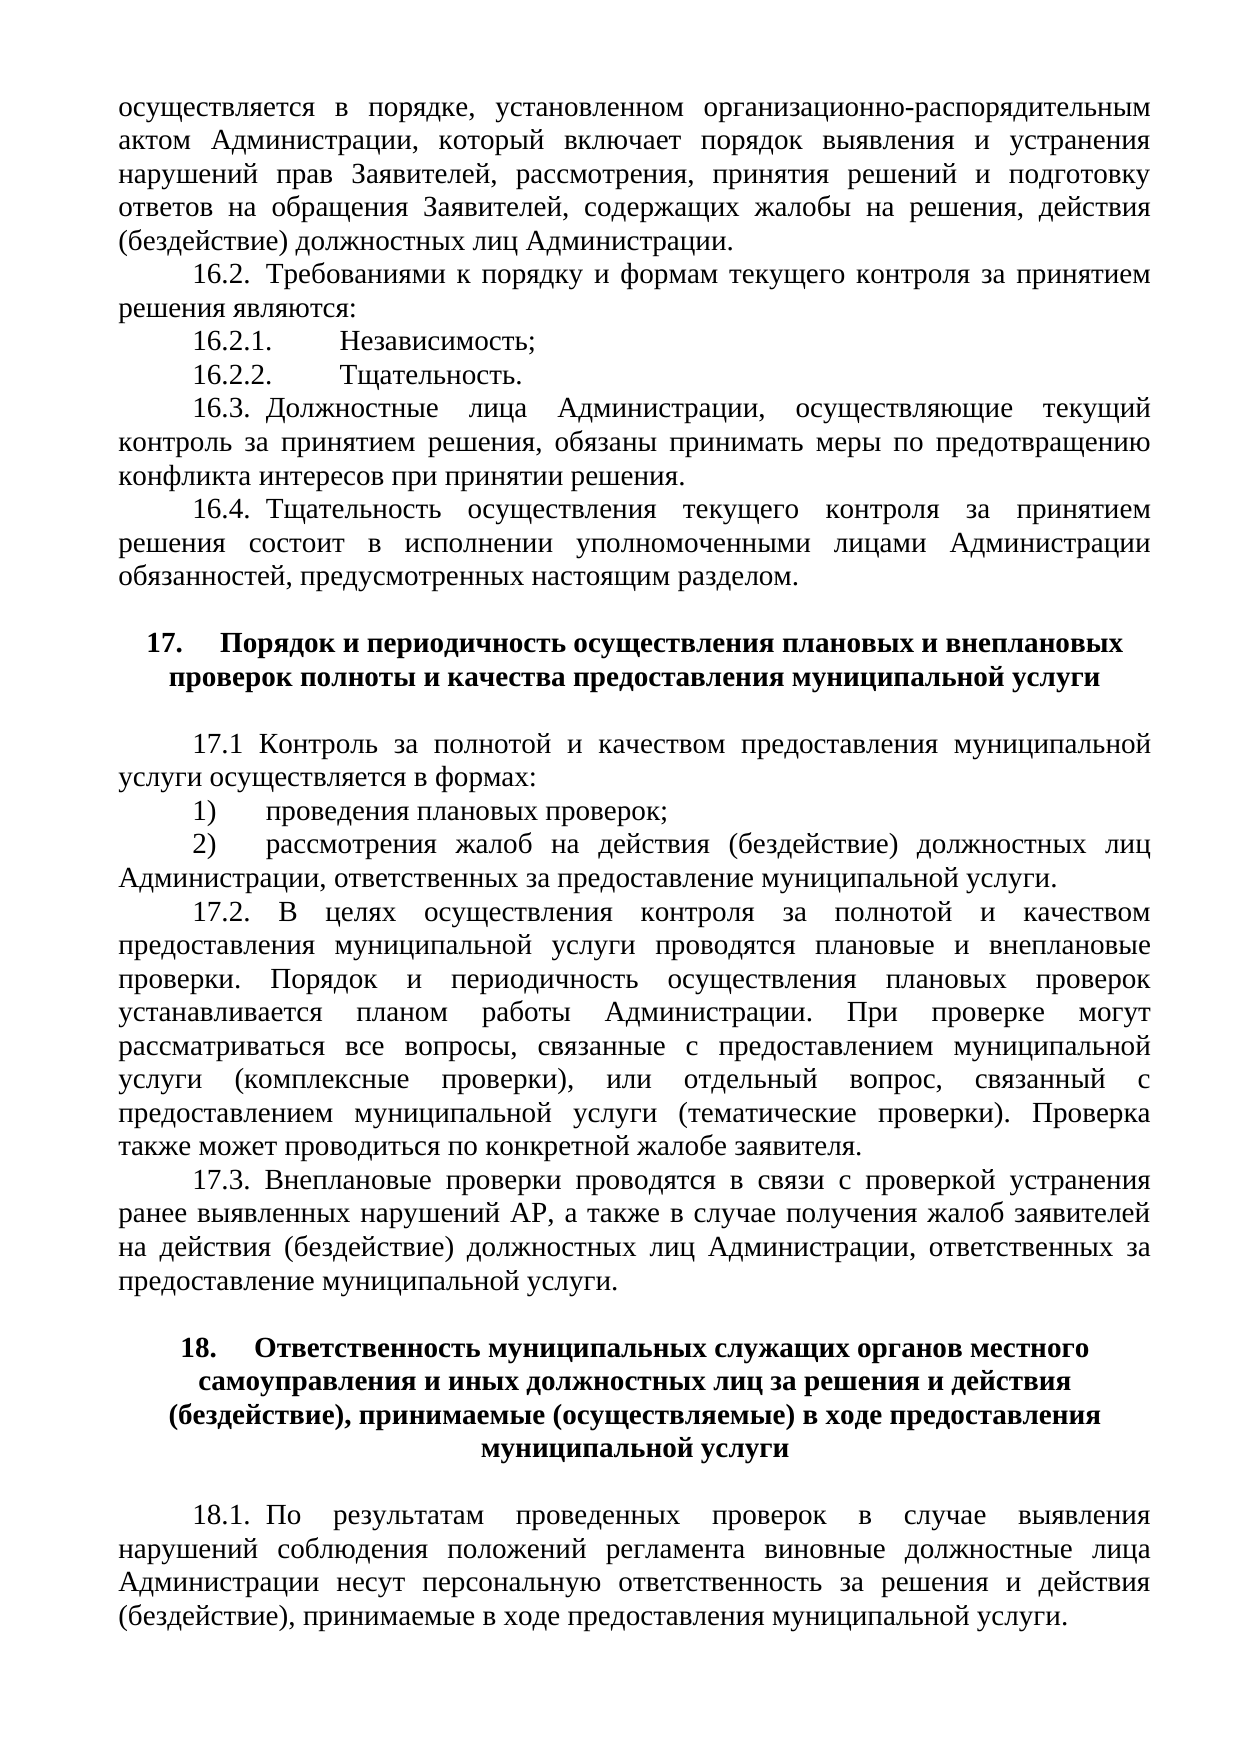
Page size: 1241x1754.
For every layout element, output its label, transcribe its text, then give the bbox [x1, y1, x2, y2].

text 16.4. Тщательность осуществления текущего контроля за принятием решения состоит в исполнении уполномоченными лицами Администрации обязанностей, предусмотренных настоящим разделом. [118, 491, 1152, 592]
text 17. Порядок и периодичность осуществления плановых и внеплановых проверок полноты и качества предоставления муниципальной услуги [118, 625, 1152, 692]
text 18. Ответственность муниципальных служащих органов местного самоуправления и иных должностных лиц за решения и действия (бездействие), принимаемые (осуществляемые) в ходе предоставления муниципальной услуги [118, 1330, 1152, 1464]
text 18.1. По результатам проведенных проверок в случае выявления нарушений соблюдения положений регламента виновные должностные лица Администрации несут персональную ответственность за решения и действия (бездействие), принимаемые в ходе предоставления муниципальной услуги. [118, 1497, 1152, 1632]
text 16.2.1. Независимость; [118, 323, 1152, 357]
text 2) рассмотрения жалоб на действия (бездействие) должностных лиц Администрации, ответственных за предоставление муниципальной услуги. [118, 827, 1152, 894]
text 17.3. Внеплановые проверки проводятся в связи с проверкой устранения ранее выявленных нарушений АР, а также в случае получения жалоб заявителей на действия (бездействие) должностных лиц Администрации, ответственных за предоставление муниципальной услуги. [118, 1162, 1152, 1296]
text 17.2. В целях осуществления контроля за полнотой и качеством предоставления муниципальной услуги проводятся плановые и внеплановые проверки. Порядок и периодичность осуществления плановых проверок устанавливается планом работы Администрации. При проверке могут рассматриваться все вопросы, связанные с предоставлением муниципальной услуги (комплексные проверки), или отдельный вопрос, связанный с предоставлением муниципальной услуги (тематические проверки). Проверка также может проводиться по конкретной жалобе заявителя. [118, 894, 1152, 1162]
text 1) проведения плановых проверок; [118, 793, 1152, 827]
text 16.3. Должностные лица Администрации, осуществляющие текущий контроль за принятием решения, обязаны принимать меры по предотвращению конфликта интересов при принятии решения. [118, 391, 1152, 491]
text 16.2. Требованиями к порядку и формам текущего контроля за принятием решения являются: [118, 256, 1152, 323]
text 17.1 Контроль за полнотой и качеством предоставления муниципальной услуги осуществляется в формах: [118, 726, 1152, 793]
text 16.2.2. Тщательность. [118, 357, 1152, 391]
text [118, 89, 1152, 256]
